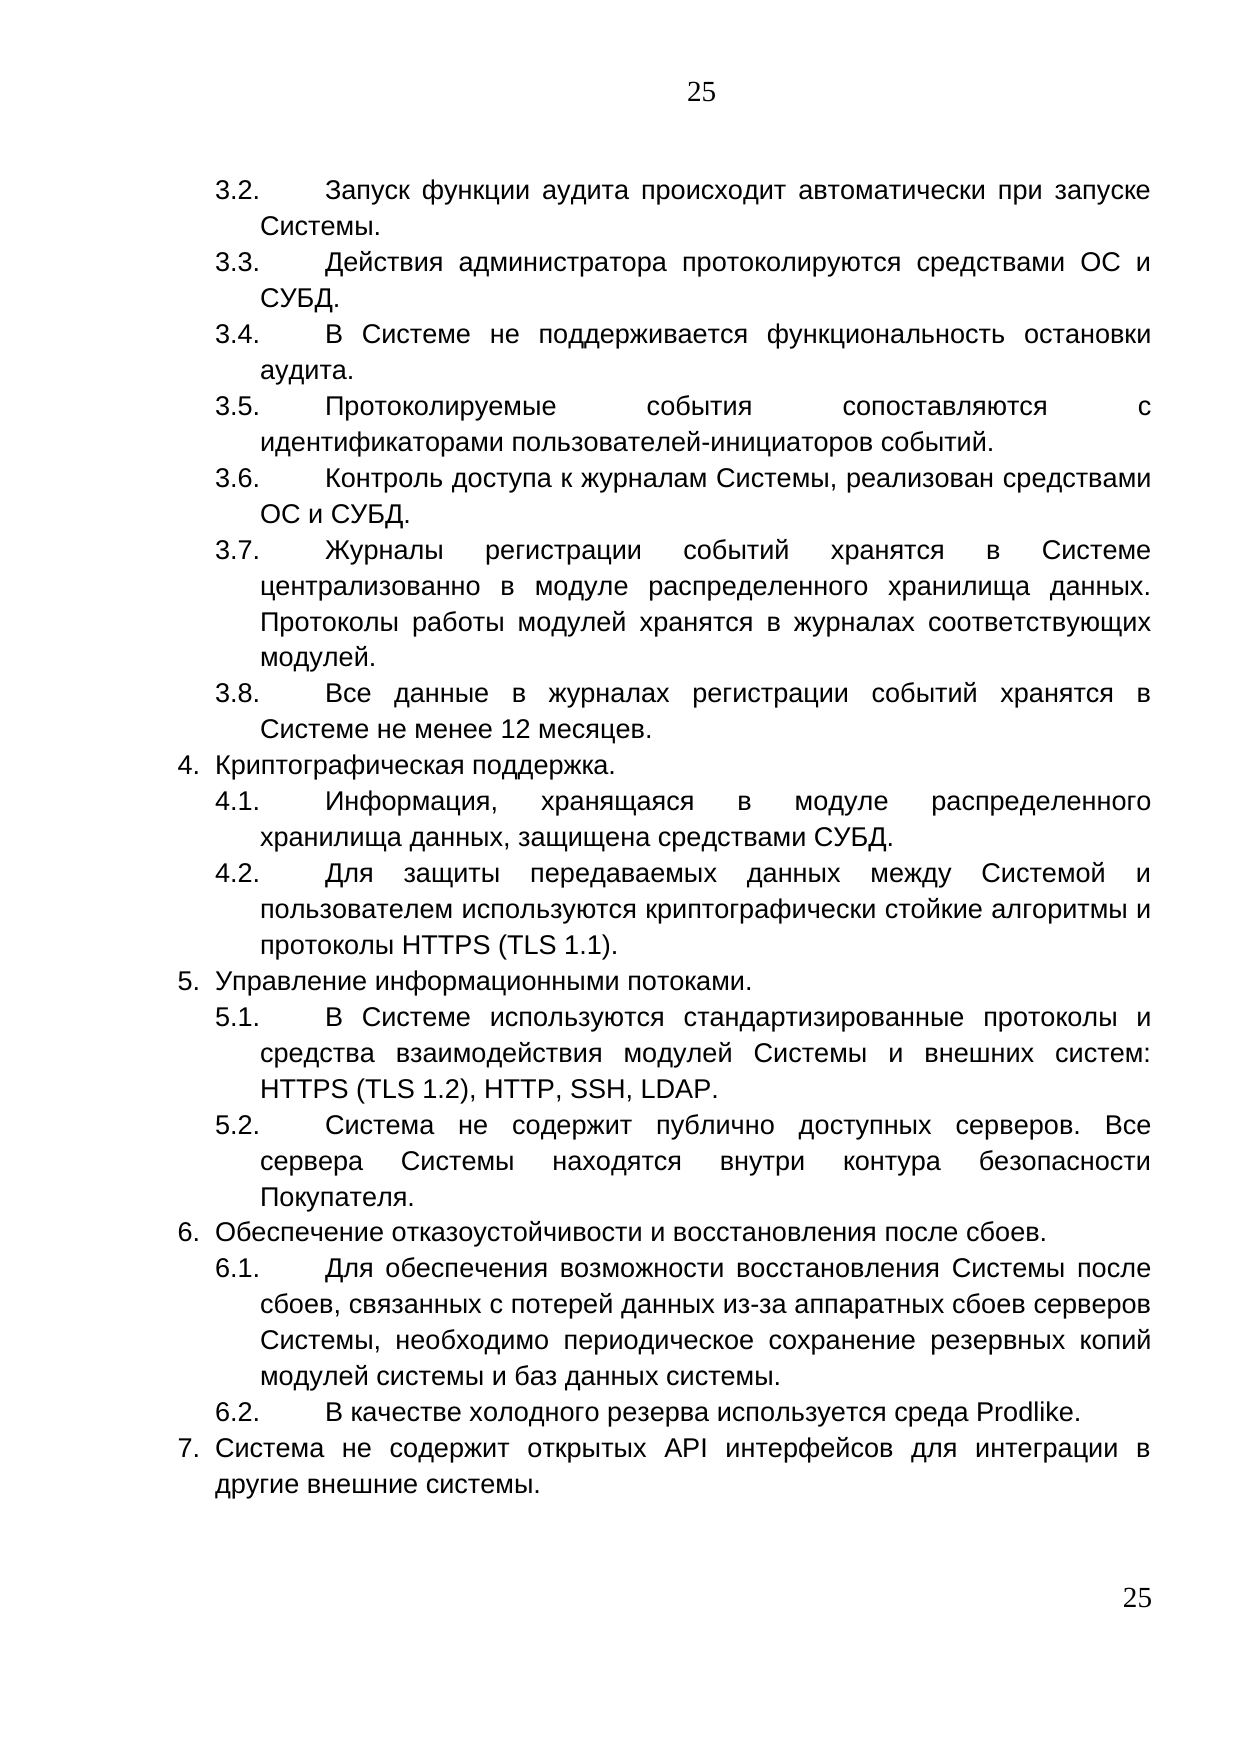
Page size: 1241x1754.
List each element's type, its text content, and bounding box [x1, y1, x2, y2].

list Обеспечение отказоустойчивости и восстановления после сбоев. [177, 1216, 1152, 1248]
list Управление информационными потоками. [177, 965, 1152, 996]
list В качестве холодного резерва используется среда Prodlike. [215, 1396, 1152, 1427]
list Для защиты передаваемых данных между Системой и пользователем используются криптографически стойкие алгоритмы и протоколы HTTPS (TLS 1.1). [215, 857, 1152, 960]
list Все данные в журналах регистрации событий хранятся в Системе не менее 12 месяцев. [215, 677, 1152, 744]
list Система не содержит открытых API интерфейсов для интеграции в другие внешние системы. [177, 1432, 1152, 1499]
list Журналы регистрации событий хранятся в Системе централизованно в модуле распределенного хранилища данных. Протоколы работы модулей хранятся в журналах соответствующих модулей. [215, 534, 1152, 673]
list Протоколируемые события сопоставляются с идентификаторами пользователей-инициаторов событий. [215, 390, 1152, 457]
list Запуск функции аудита происходит автоматически при запуске Системы. [215, 174, 1152, 241]
list В Системе используются стандартизированные протоколы и средства взаимодействия модулей Системы и внешних систем: HTTPS (TLS 1.2), HTTP, SSH, LDAP. [215, 1001, 1152, 1104]
list Действия администратора протоколируются средствами ОС и СУБД. [215, 246, 1152, 313]
list Система не содержит публично доступных серверов. Все сервера Системы находятся внутри контура безопасности Покупателя. [215, 1109, 1152, 1212]
list В Системе не поддерживается функциональность остановки аудита. [215, 318, 1152, 385]
list Контроль доступа к журналам Системы, реализован средствами ОС и СУБД. [215, 462, 1152, 529]
list Информация, хранящаяся в модуле распределенного хранилища данных, защищена средствами СУБД. [215, 785, 1152, 852]
list Для обеспечения возможности восстановления Системы после сбоев, связанных с потерей данных из-за аппаратных сбоев серверов Системы, необходимо периодическое сохранение резервных копий модулей системы и баз данных системы. [215, 1252, 1152, 1391]
list Криптографическая поддержка. [177, 749, 1152, 781]
